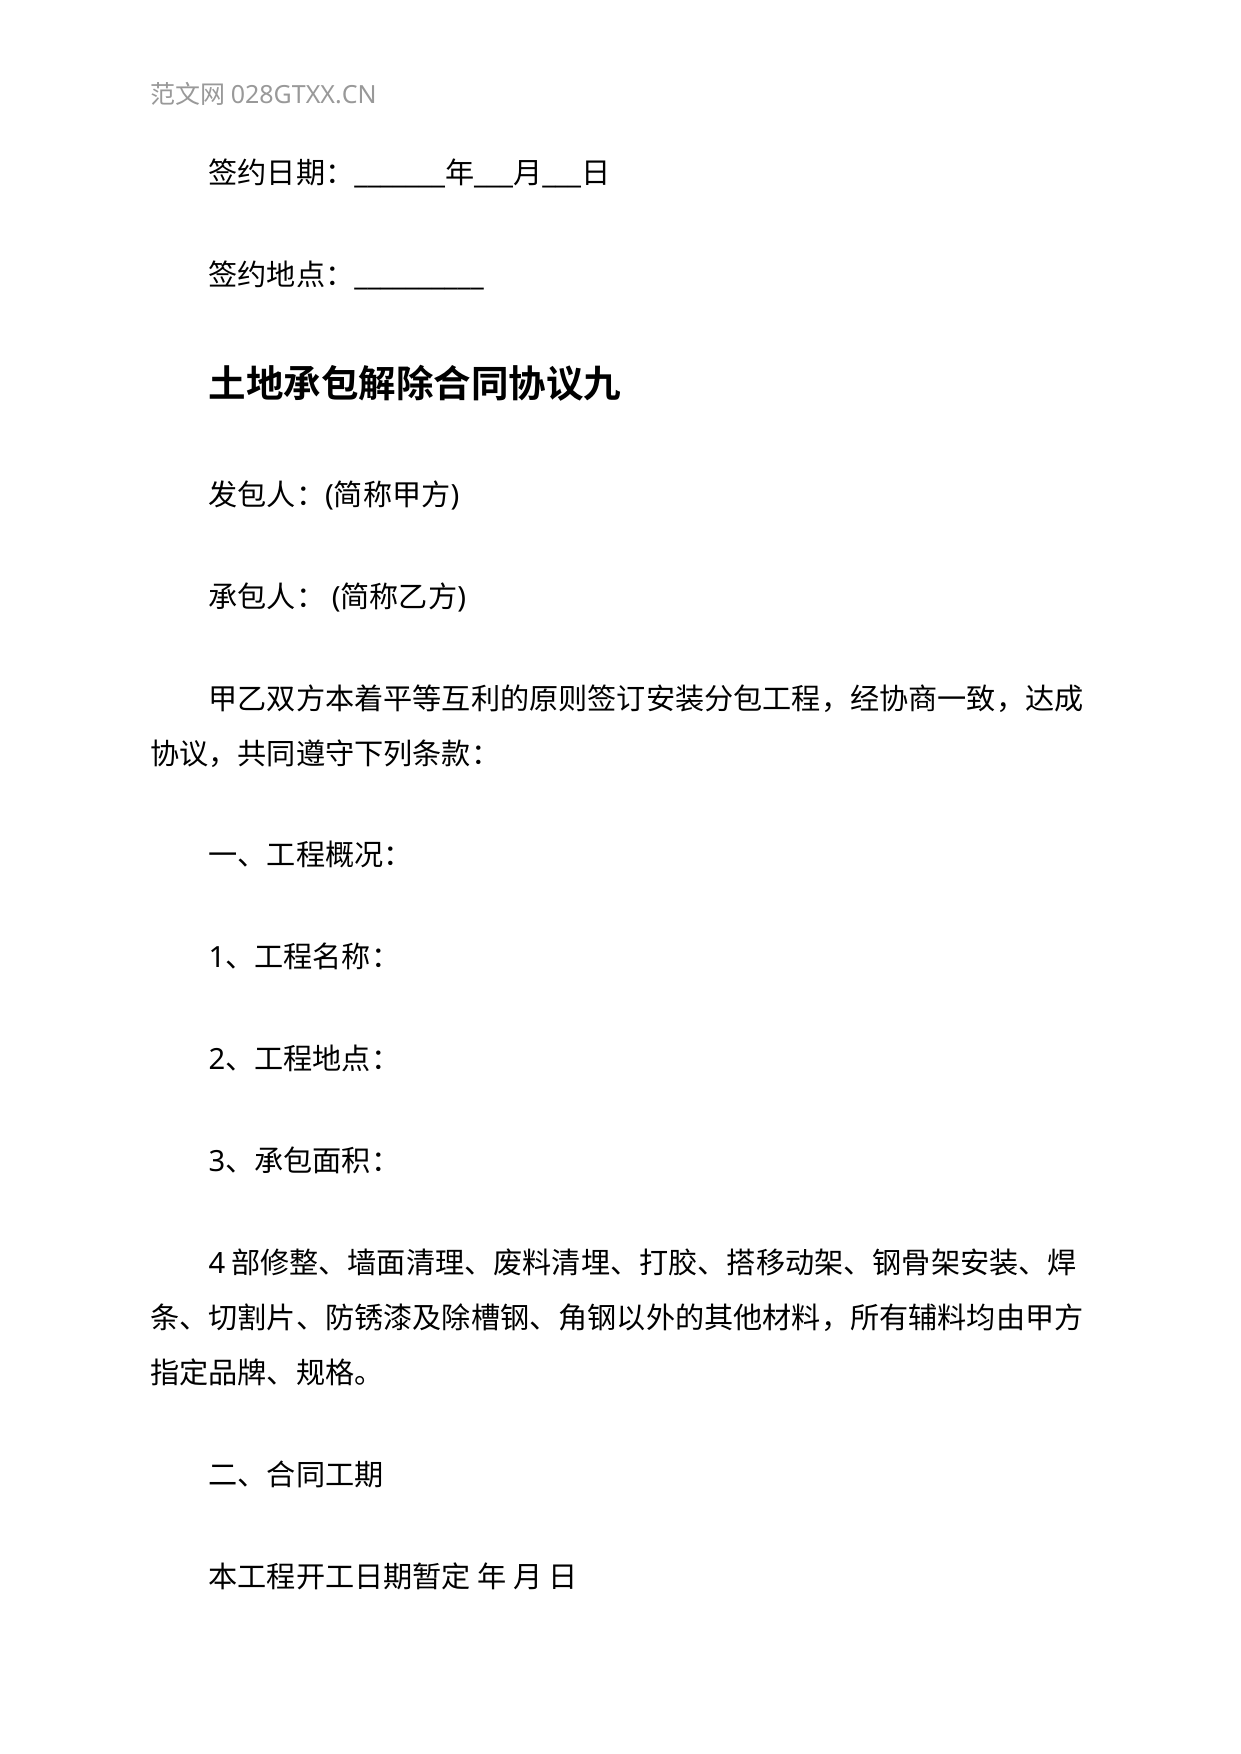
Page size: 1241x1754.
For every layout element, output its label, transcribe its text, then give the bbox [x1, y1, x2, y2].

text 土地承包解除合同协议九 [150, 354, 1090, 408]
text 1、工程名称： [150, 934, 1090, 976]
text 2、工程地点： [150, 1036, 1090, 1078]
text 承包人： (简称乙方) [150, 573, 1090, 616]
text 二、合同工期 [150, 1451, 1090, 1494]
text 签约地点：__________ [150, 252, 1090, 294]
text 甲乙双方本着平等互利的原则签订安装分包工程，经协商一致，达成协议，共同遵守下列条款： [150, 675, 1090, 772]
text 4部修整、墙面清理、废料清埋、打胶、搭移动架、钢骨架安装、焊条、切割片、防锈漆及除槽钢、角钢以外的其他材料，所有辅料均由甲方指定品牌、规格。 [150, 1240, 1090, 1392]
text 一、工程概况： [150, 832, 1090, 874]
text 发包人：(简称甲方) [150, 471, 1090, 514]
text 本工程开工日期暂定 年 月 日 [150, 1553, 1090, 1595]
text 签约日期：_______年___月___日 [150, 150, 1090, 192]
text 3、承包面积： [150, 1138, 1090, 1180]
